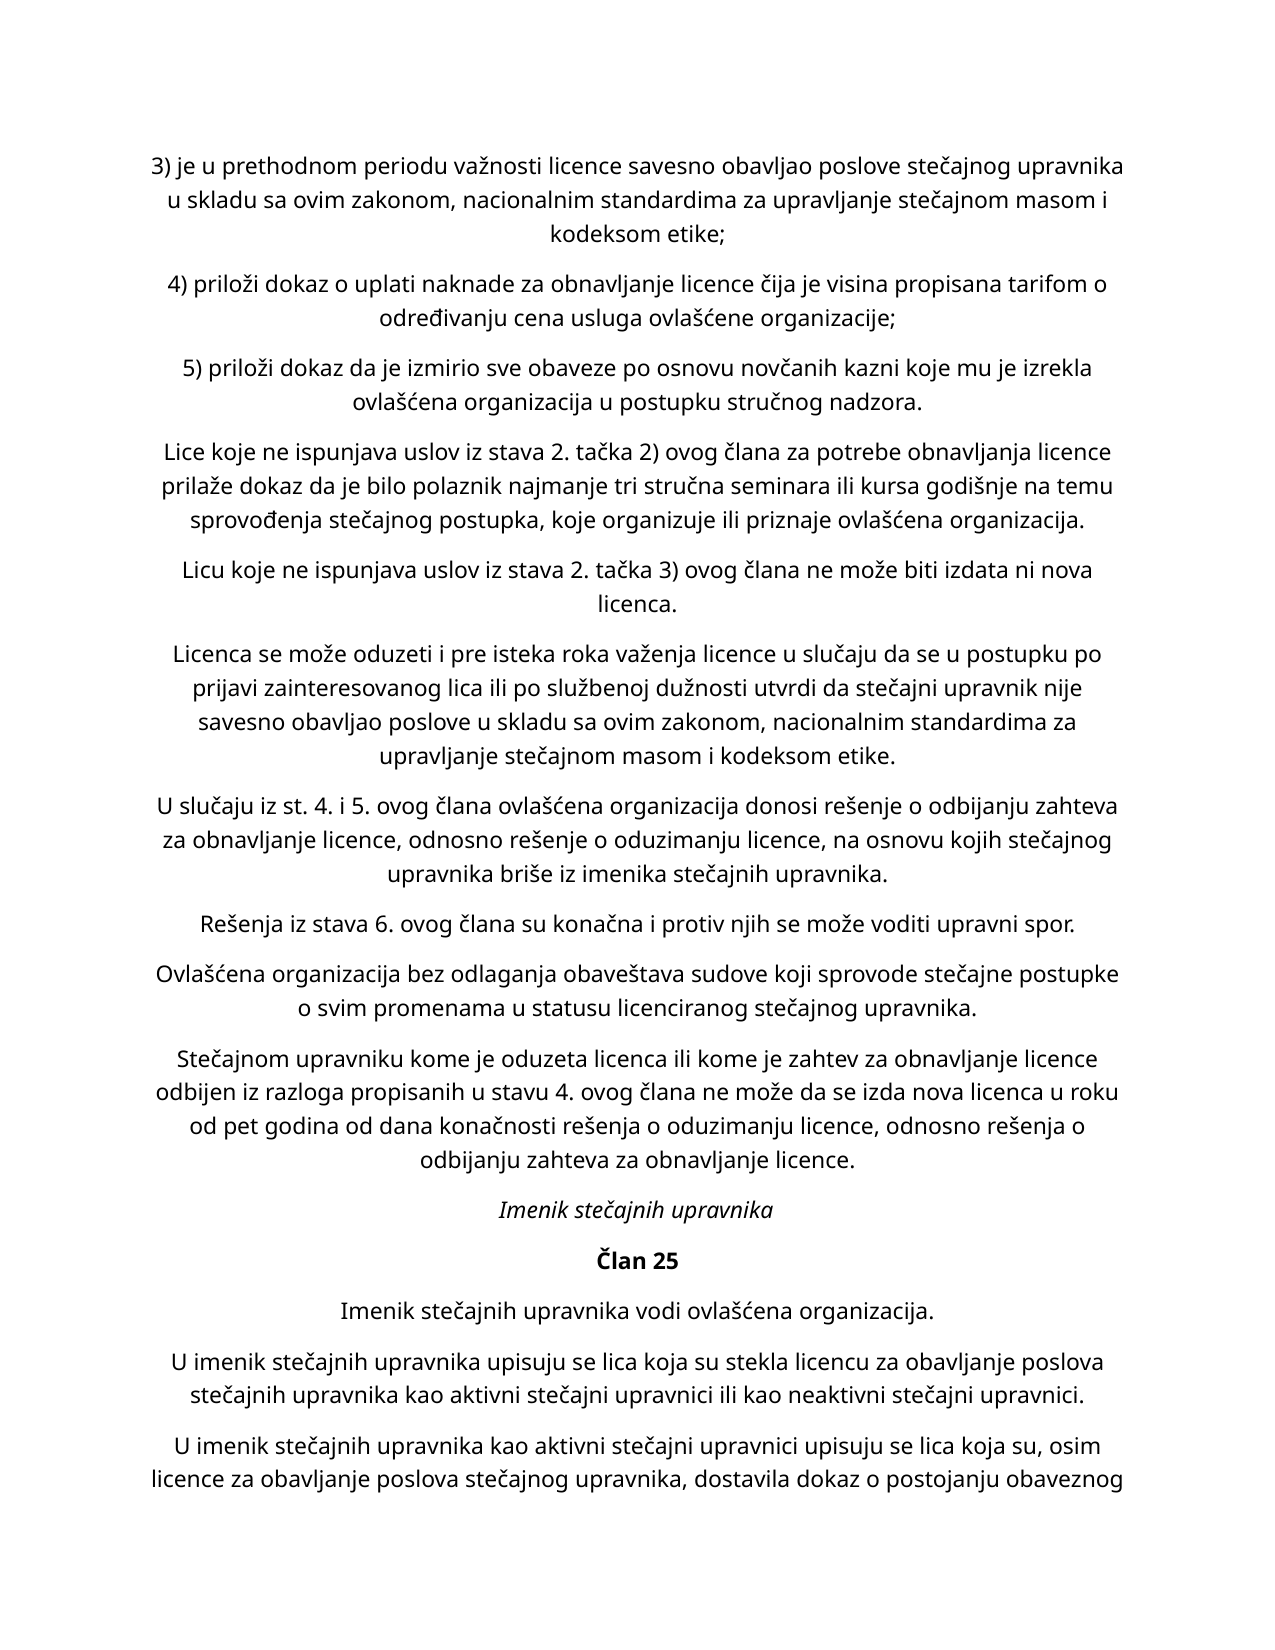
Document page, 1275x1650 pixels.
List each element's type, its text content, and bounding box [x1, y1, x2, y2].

text Lice koje ne ispunjava uslov iz stava 2. tačka 2) ovog člana za potrebe obnavljanja licence prilaže dokaz da je bilo polaznik najmanje tri stručna seminara ili kursa godišnje na temu sprovođenja stečajnog postupka, koje organizuje ili priznaje ovlašćena organizacija. [150, 436, 1125, 535]
text 4) priloži dokaz o uplati naknade za obnavljanje licence čija je visina propisana tarifom o određivanju cena usluga ovlašćene organizacije; [150, 268, 1125, 333]
text Imenik stečajnih upravnika [150, 1194, 1125, 1225]
text U slučaju iz st. 4. i 5. ovog člana ovlašćena organizacija donosi rešenje o odbijanju zahteva za obnavljanje licence, odnosno rešenje o oduzimanju licence, na osnovu kojih stečajnog upravnika briše iz imenika stečajnih upravnika. [150, 790, 1125, 889]
text Rešenja iz stava 6. ovog člana su konačna i protiv njih se može voditi upravni spor. [150, 908, 1125, 939]
text Imenik stečajnih upravnika vodi ovlašćena organizacija. [150, 1295, 1125, 1326]
text Ovlašćena organizacija bez odlaganja obaveštava sudove koji sprovode stečajne postupke o svim promenama u statusu licenciranog stečajnog upravnika. [150, 958, 1125, 1023]
text U imenik stečajnih upravnika upisuju se lica koja su stekla licencu za obavljanje poslova stečajnih upravnika kao aktivni stečajni upravnici ili kao neaktivni stečajni upravnici. [150, 1345, 1125, 1410]
text Licu koje ne ispunjava uslov iz stava 2. tačka 3) ovog člana ne može biti izdata ni nova licenca. [150, 554, 1125, 619]
text Licenca se može oduzeti i pre isteka roka važenja licence u slučaju da se u postupku po prijavi zainteresovanog lica ili po službenoj dužnosti utvrdi da stečajni upravnik nije savesno obavljao poslove u skladu sa ovim zakonom, nacionalnim standardima za upravljanje stečajnom masom i kodeksom etike. [150, 638, 1125, 771]
text 3) je u prethodnom periodu važnosti licence savesno obavljao poslove stečajnog upravnika u skladu sa ovim zakonom, nacionalnim standardima za upravljanje stečajnom masom i kodeksom etike; [150, 150, 1125, 249]
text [150, 1429, 1125, 1494]
text 5) priloži dokaz da je izmirio sve obaveze po osnovu novčanih kazni koje mu je izrekla ovlašćena organizacija u postupku stručnog nadzora. [150, 352, 1125, 417]
text Član 25 [150, 1244, 1125, 1276]
text Stečajnom upravniku kome je oduzeta licenca ili kome je zahtev za obnavljanje licence odbijen iz razloga propisanih u stavu 4. ovog člana ne može da se izda nova licenca u roku od pet godina od dana konačnosti rešenja o oduzimanju licence, odnosno rešenja o odbijanju zahteva za obnavljanje licence. [150, 1042, 1125, 1175]
